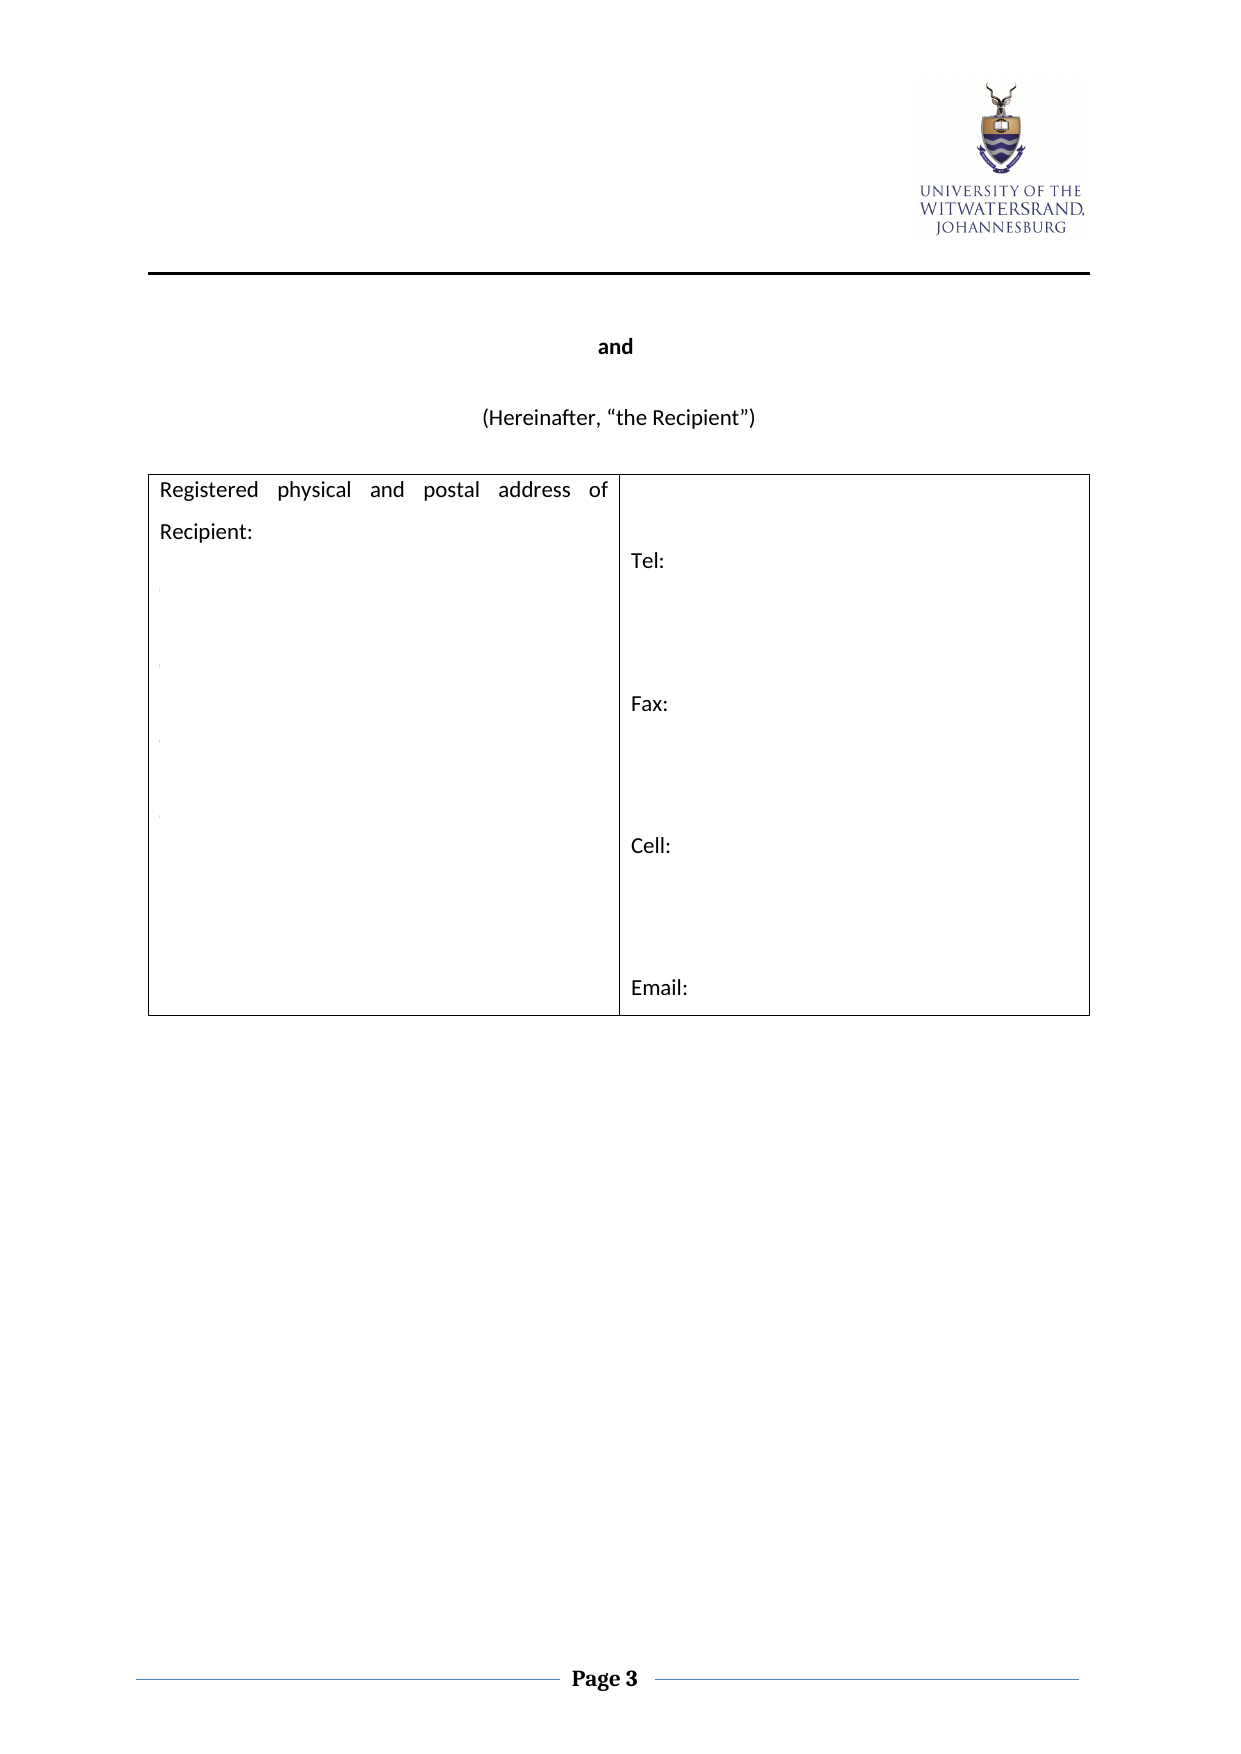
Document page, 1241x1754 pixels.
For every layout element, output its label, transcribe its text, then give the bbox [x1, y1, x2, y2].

text (Hereinafter, “the Recipient”) [148, 403, 1090, 431]
table_header Registered physical and postal address of Recipient: [149, 475, 619, 1014]
text and [523, 332, 1090, 360]
table_header Tel: Fax: Cell: Email: [620, 475, 1089, 1014]
picture [912, 73, 1091, 244]
